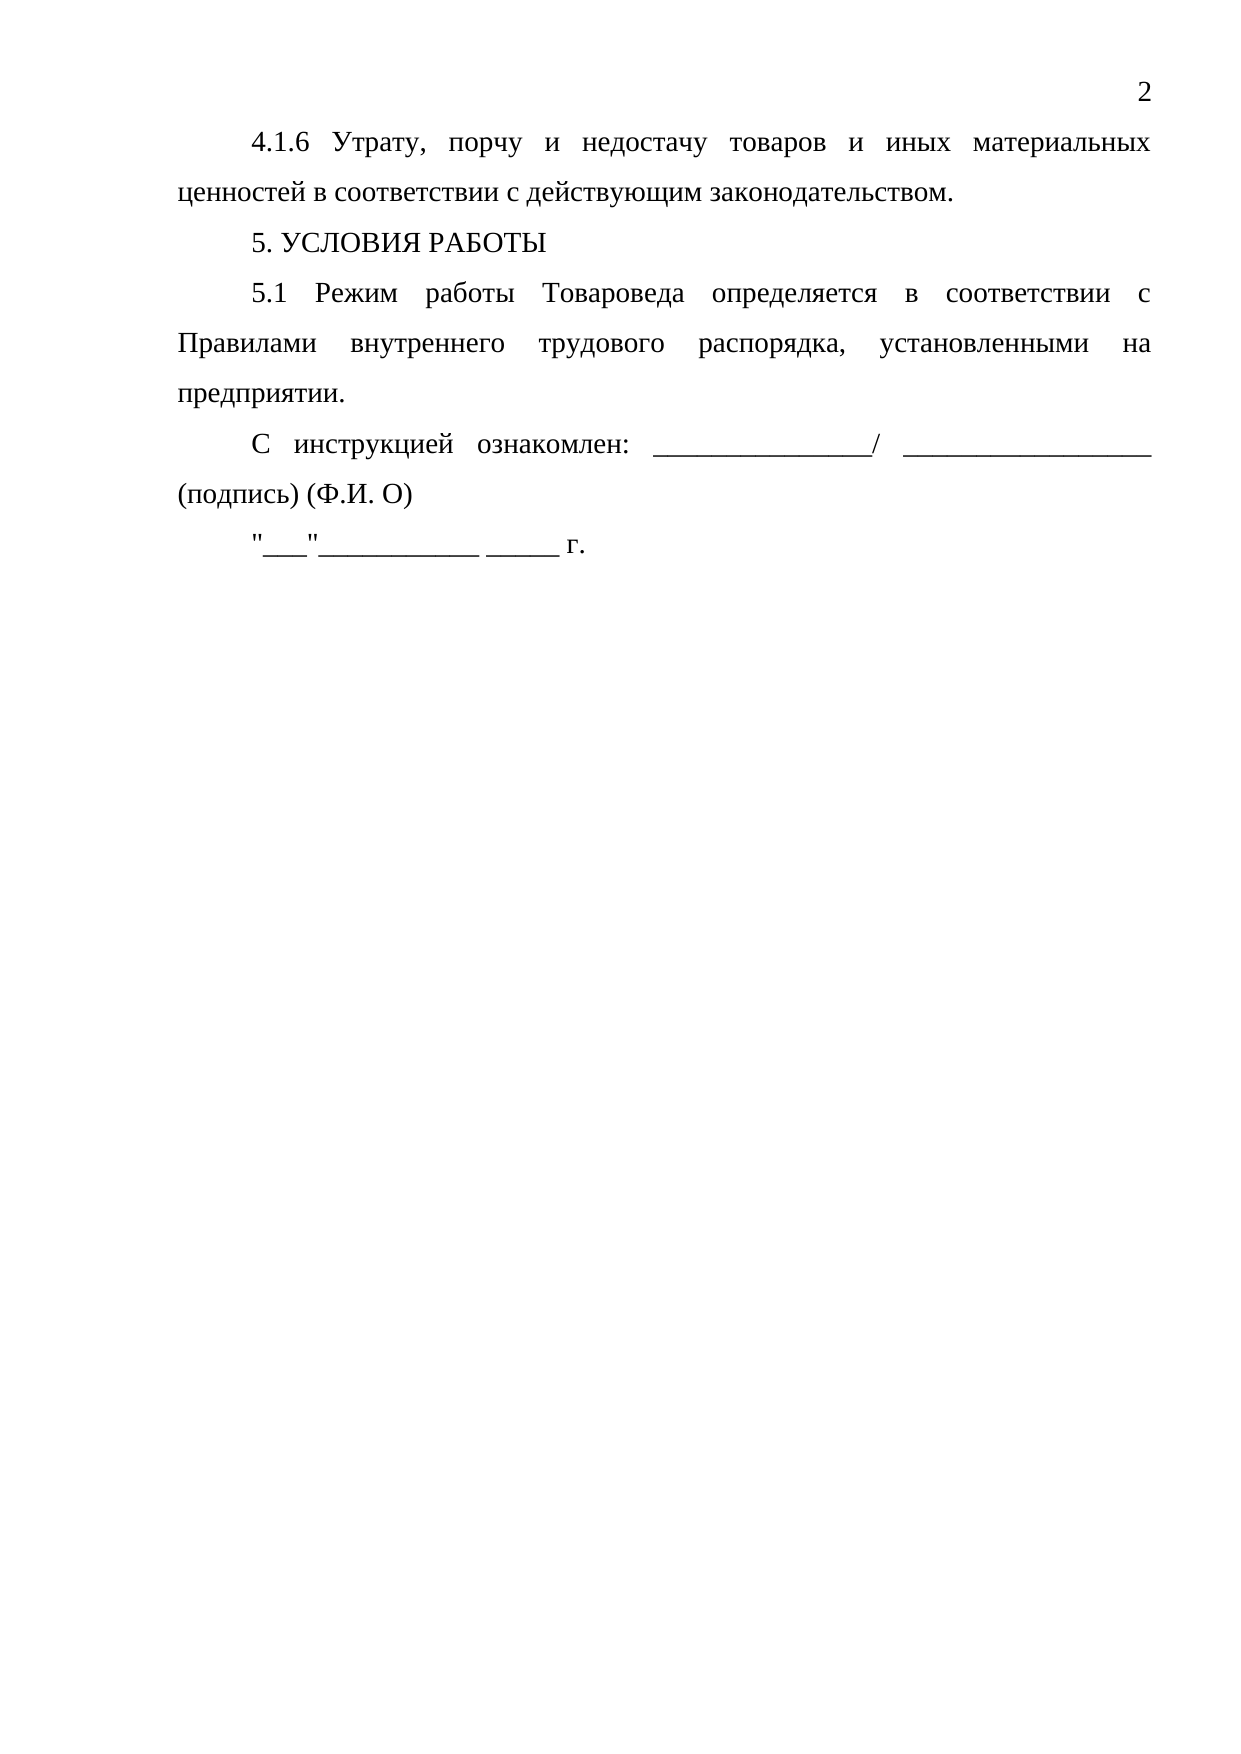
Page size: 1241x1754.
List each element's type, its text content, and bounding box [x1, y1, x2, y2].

text 5.1 Режим работы Товароведа определяется в соответствии с Правилами внутреннего трудового распорядка, установленными на предприятии. [177, 275, 1152, 409]
text С инструкцией ознакомлен: _______________/ _________________ (подпись) (Ф.И. О) [177, 426, 1152, 510]
text 5. УСЛОВИЯ РАБОТЫ [177, 225, 1152, 258]
text "___"___________ _____ г. [177, 527, 1152, 560]
text 4.1.6 Утрату, порчу и недостачу товаров и иных материальных ценностей в соответствии с действующим законодательством. [177, 124, 1152, 208]
